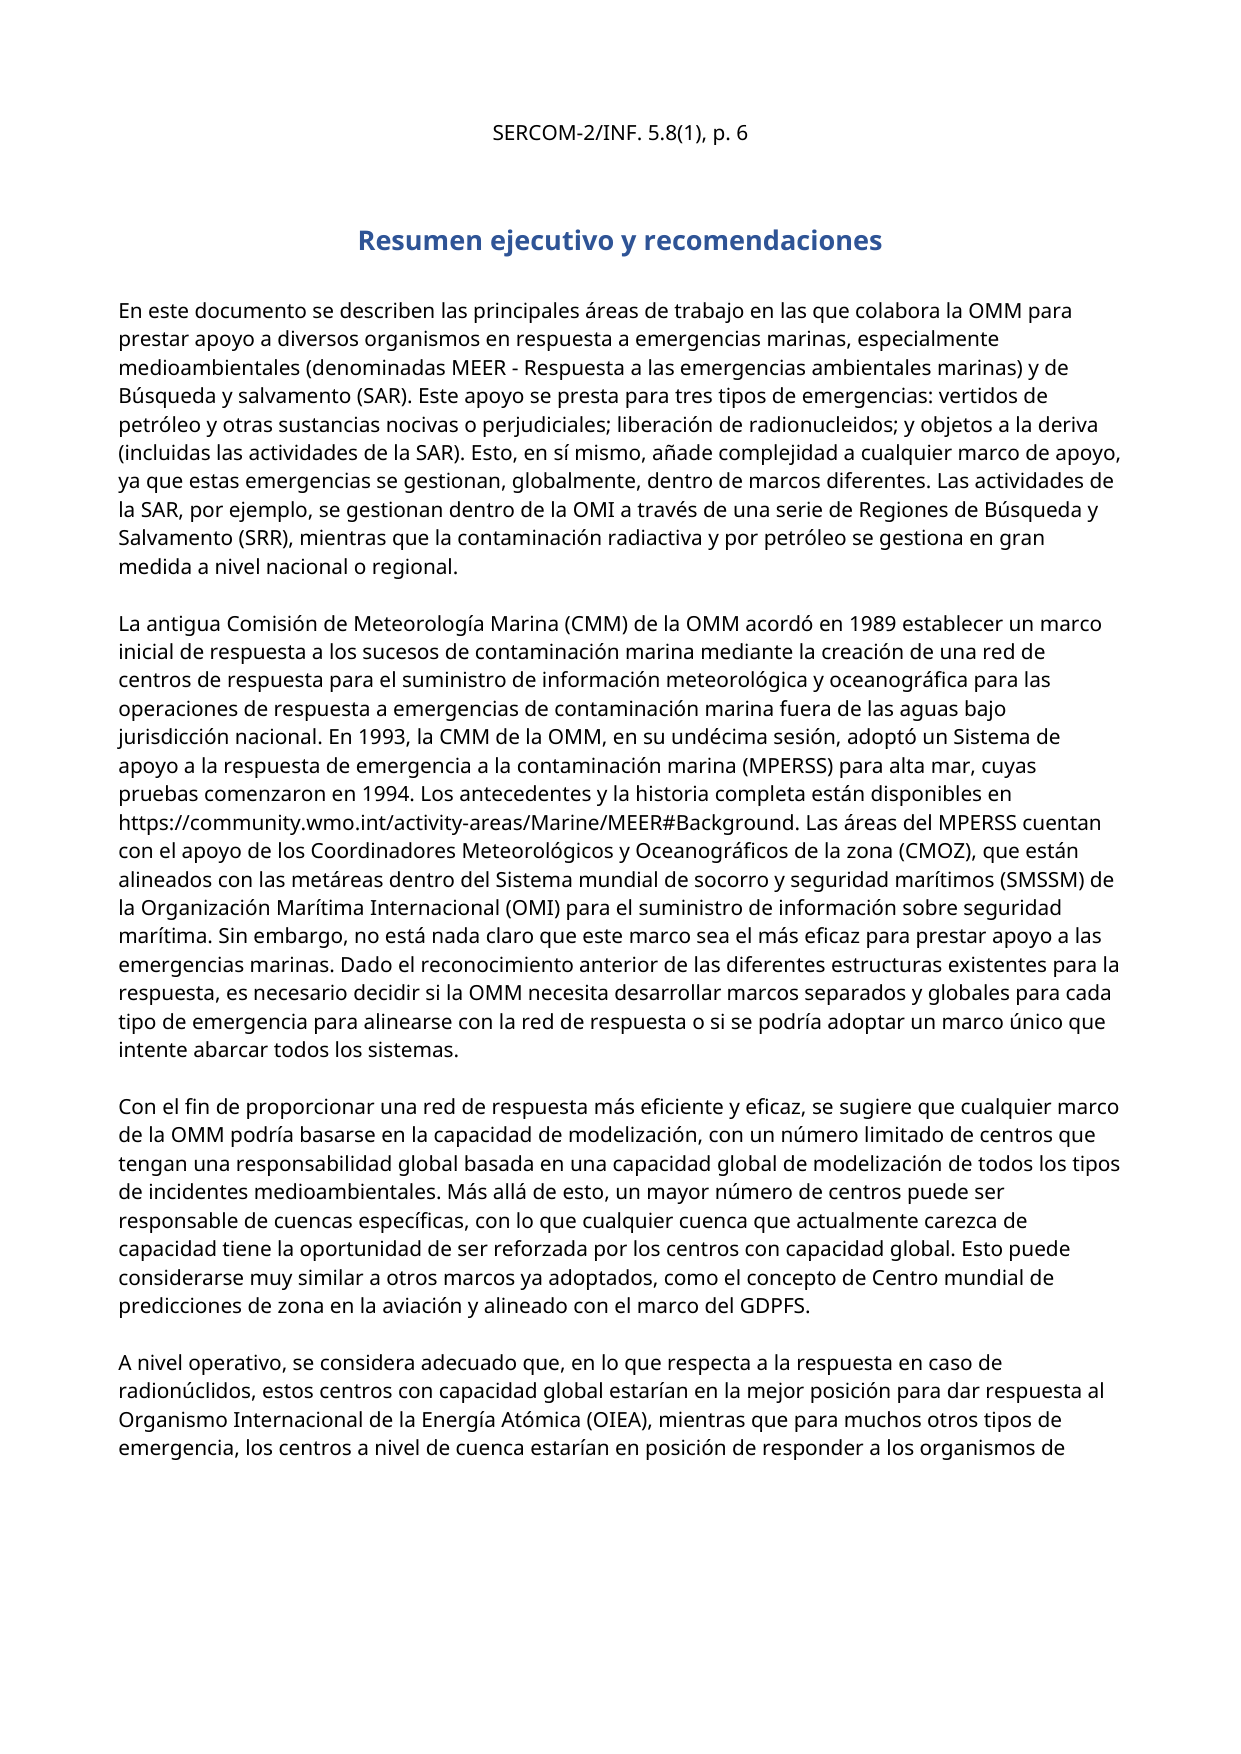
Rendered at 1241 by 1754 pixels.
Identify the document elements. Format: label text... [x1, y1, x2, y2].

text La antigua Comisión de Meteorología Marina (CMM) de la OMM acordó en 1989 establecer un marco inicial de respuesta a los sucesos de contaminación marina mediante la creación de una red de centros de respuesta para el suministro de información meteorológica y oceanográfica para las operaciones de respuesta a emergencias de contaminación marina fuera de las aguas bajo jurisdicción nacional. En 1993, la CMM de la OMM, en su undécima sesión, adoptó un Sistema de apoyo a la respuesta de emergencia a la contaminación marina (MPERSS) para alta mar, cuyas pruebas comenzaron en 1994. Los antecedentes y la historia completa están disponibles en https://community.wmo.int/activity-areas/Marine/MEER#Background. Las áreas del MPERSS cuentan con el apoyo de los Coordinadores Meteorológicos y Oceanográficos de la zona (CMOZ), que están alineados con las metáreas dentro del Sistema mundial de socorro y seguridad marítimos (SMSSM) de la Organización Marítima Internacional (OMI) para el suministro de información sobre seguridad marítima. Sin embargo, no está nada claro que este marco sea el más eficaz para prestar apoyo a las emergencias marinas. Dado el reconocimiento anterior de las diferentes estructuras existentes para la respuesta, es necesario decidir si la OMM necesita desarrollar marcos separados y globales para cada tipo de emergencia para alinearse con la red de respuesta o si se podría adoptar un marco único que intente abarcar todos los sistemas. [118, 609, 1122, 1064]
text En este documento se describen las principales áreas de trabajo en las que colabora la OMM para prestar apoyo a diversos organismos en respuesta a emergencias marinas, especialmente medioambientales (denominadas MEER - Respuesta a las emergencias ambientales marinas) y de Búsqueda y salvamento (SAR). Este apoyo se presta para tres tipos de emergencias: vertidos de petróleo y otras sustancias nocivas o perjudiciales; liberación de radionucleidos; y objetos a la deriva (incluidas las actividades de la SAR). Esto, en sí mismo, añade complejidad a cualquier marco de apoyo, ya que estas emergencias se gestionan, globalmente, dentro de marcos diferentes. Las actividades de la SAR, por ejemplo, se gestionan dentro de la OMI a través de una serie de Regiones de Búsqueda y Salvamento (SRR), mientras que la contaminación radiactiva y por petróleo se gestiona en gran medida a nivel nacional o regional. [118, 296, 1122, 580]
subtitle Resumen ejecutivo y recomendaciones [118, 222, 1122, 258]
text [118, 1348, 1122, 1462]
text Con el fin de proporcionar una red de respuesta más eficiente y eficaz, se sugiere que cualquier marco de la OMM podría basarse en la capacidad de modelización, con un número limitado de centros que tengan una responsabilidad global basada en una capacidad global de modelización de todos los tipos de incidentes medioambientales. Más allá de esto, un mayor número de centros puede ser responsable de cuencas específicas, con lo que cualquier cuenca que actualmente carezca de capacidad tiene la oportunidad de ser reforzada por los centros con capacidad global. Esto puede considerarse muy similar a otros marcos ya adoptados, como el concepto de Centro mundial de predicciones de zona en la aviación y alineado con el marco del GDPFS. [118, 1092, 1122, 1320]
